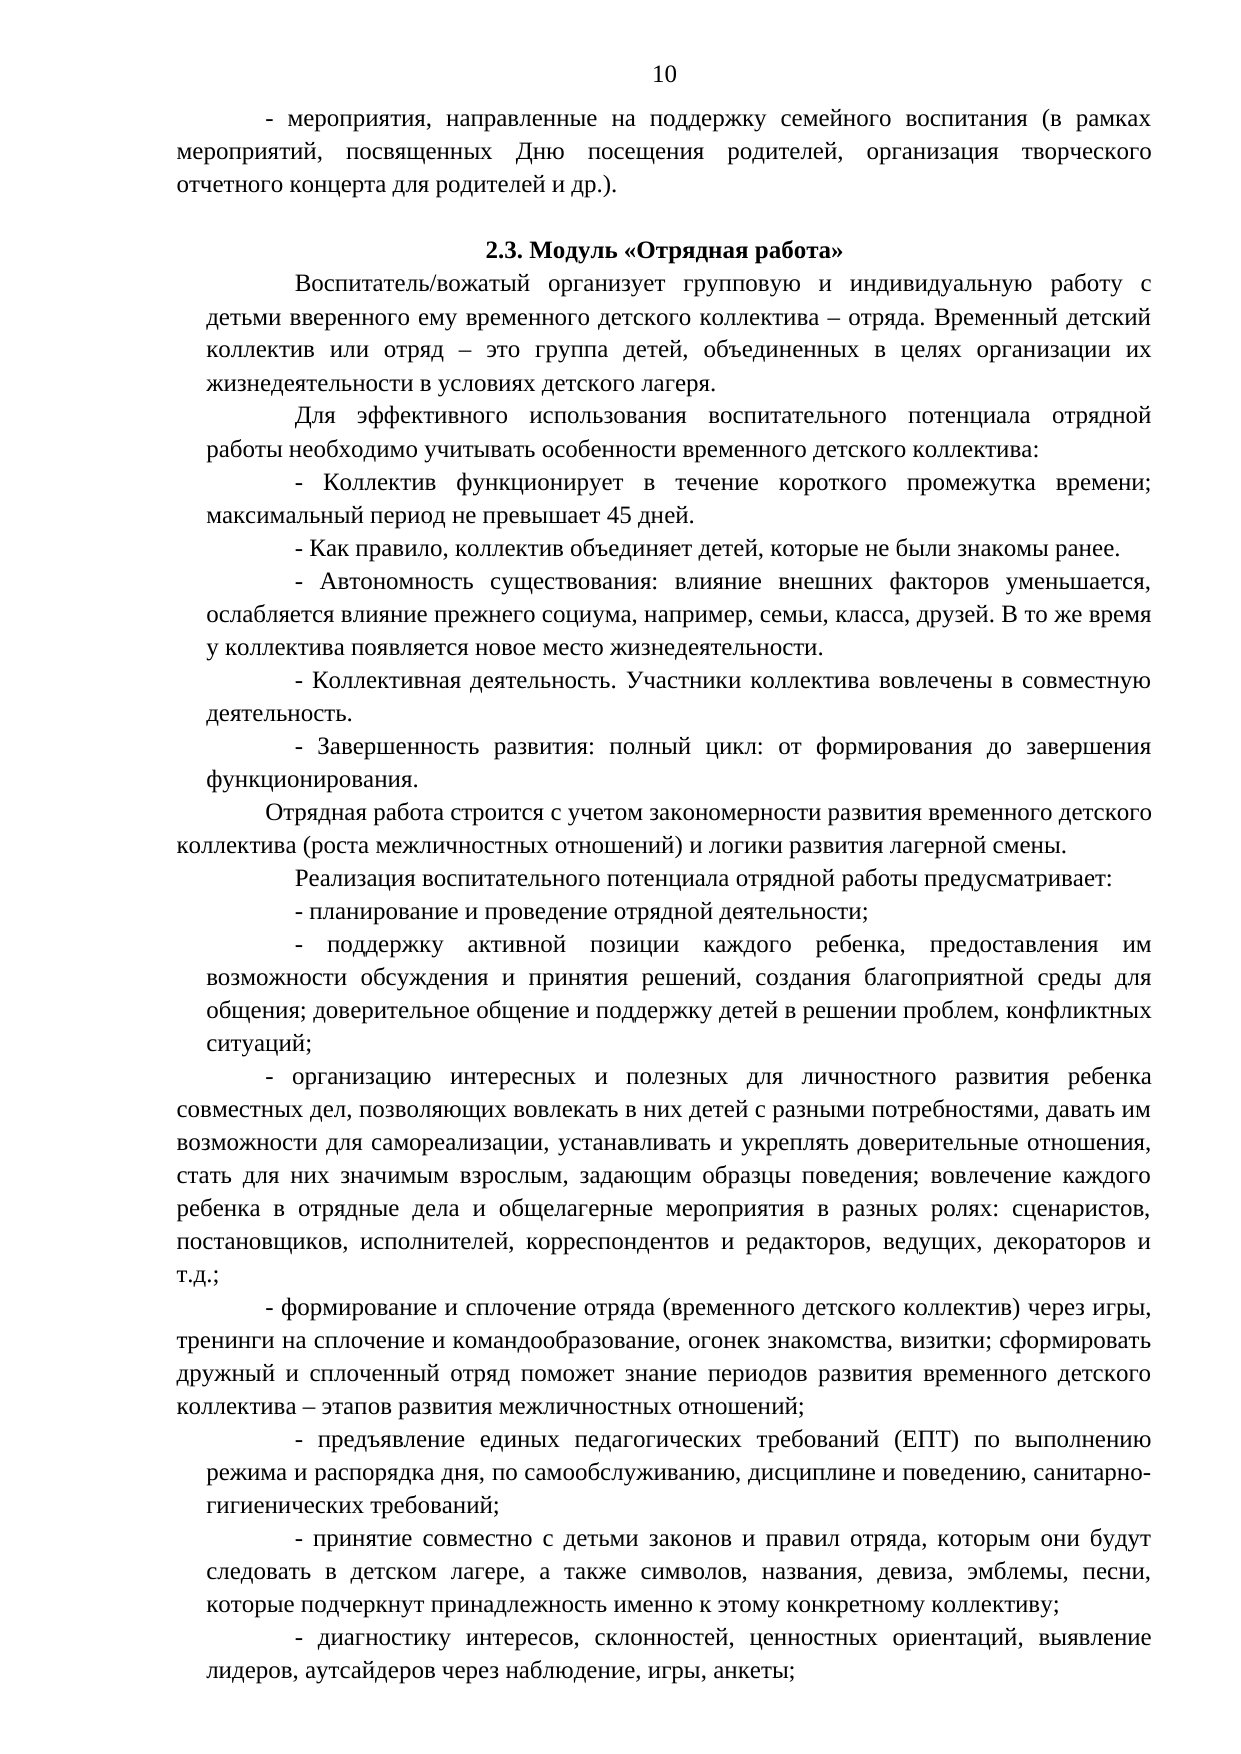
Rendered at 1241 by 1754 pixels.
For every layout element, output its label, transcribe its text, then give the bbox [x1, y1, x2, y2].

text - предъявление единых педагогических требований (ЕПТ) по выполнению режима и распорядка дня, по самообслуживанию, дисциплине и поведению, санитарно-гигиенических требований; [206, 1424, 1152, 1519]
text - принятие совместно с детьми законов и правил отряда, которым они будут следовать в детском лагере, а также символов, названия, девиза, эмблемы, песни, которые подчеркнут принадлежность именно к этому конкретному коллективу; [206, 1523, 1152, 1618]
text - Автономность существования: влияние внешних факторов уменьшается, ослабляется влияние прежнего социума, например, семьи, класса, друзей. В то же время у коллектива появляется новое место жизнедеятельности. [206, 566, 1152, 661]
text - Завершенность развития: полный цикл: от формирования до завершения функционирования. [206, 731, 1152, 793]
text Воспитатель/вожатый организует групповую и индивидуальную работу с детьми вверенного ему временного детского коллектива – отряда. Временный детский коллектив или отряд – это группа детей, объединенных в целях организации их жизнедеятельности в условиях детского лагеря. [206, 268, 1152, 396]
text Для эффективного использования воспитательного потенциала отрядной работы необходимо учитывать особенности временного детского коллектива: [206, 401, 1152, 462]
text - организацию интересных и полезных для личностного развития ребенка совместных дел, позволяющих вовлекать в них детей с разными потребностями, давать им возможности для самореализации, устанавливать и укреплять доверительные отношения, стать для них значимым взрослым, задающим образцы поведения; вовлечение каждого ребенка в отрядные дела и общелагерные мероприятия в разных ролях: сценаристов, постановщиков, исполнителей, корреспондентов и редакторов, ведущих, декораторов и т.д.; [176, 1061, 1152, 1288]
text - мероприятия, направленные на поддержку семейного воспитания (в рамках мероприятий, посвященных Дню посещения родителей, организация творческого отчетного концерта для родителей и др.). [176, 103, 1152, 198]
text Отрядная работа строится с учетом закономерности развития временного детского коллектива (роста межличностных отношений) и логики развития лагерной смены. [176, 797, 1152, 859]
text - диагностику интересов, склонностей, ценностных ориентаций, выявление лидеров, аутсайдеров через наблюдение, игры, анкеты; [206, 1622, 1152, 1684]
text - Коллективная деятельность. Участники коллектива вовлечены в совместную деятельность. [206, 665, 1152, 727]
text - Как правило, коллектив объединяет детей, которые не были знакомы ранее. [206, 533, 1152, 561]
text - формирование и сплочение отряда (временного детского коллектив) через игры, тренинги на сплочение и командообразование, огонек знакомства, визитки; сформировать дружный и сплоченный отряд поможет знание периодов развития временного детского коллектива – этапов развития межличностных отношений; [176, 1292, 1152, 1420]
text - планирование и проведение отрядной деятельности; [206, 896, 1152, 925]
text - поддержку активной позиции каждого ребенка, предоставления им возможности обсуждения и принятия решений, создания благоприятной среды для общения; доверительное общение и поддержку детей в решении проблем, конфликтных ситуаций; [206, 929, 1152, 1057]
text - Коллектив функционирует в течение короткого промежутка времени; максимальный период не превышает 45 дней. [206, 467, 1152, 528]
text 2.3. Модуль «Отрядная работа» [176, 236, 1152, 264]
text Реализация воспитательного потенциала отрядной работы предусматривает: [206, 863, 1152, 892]
